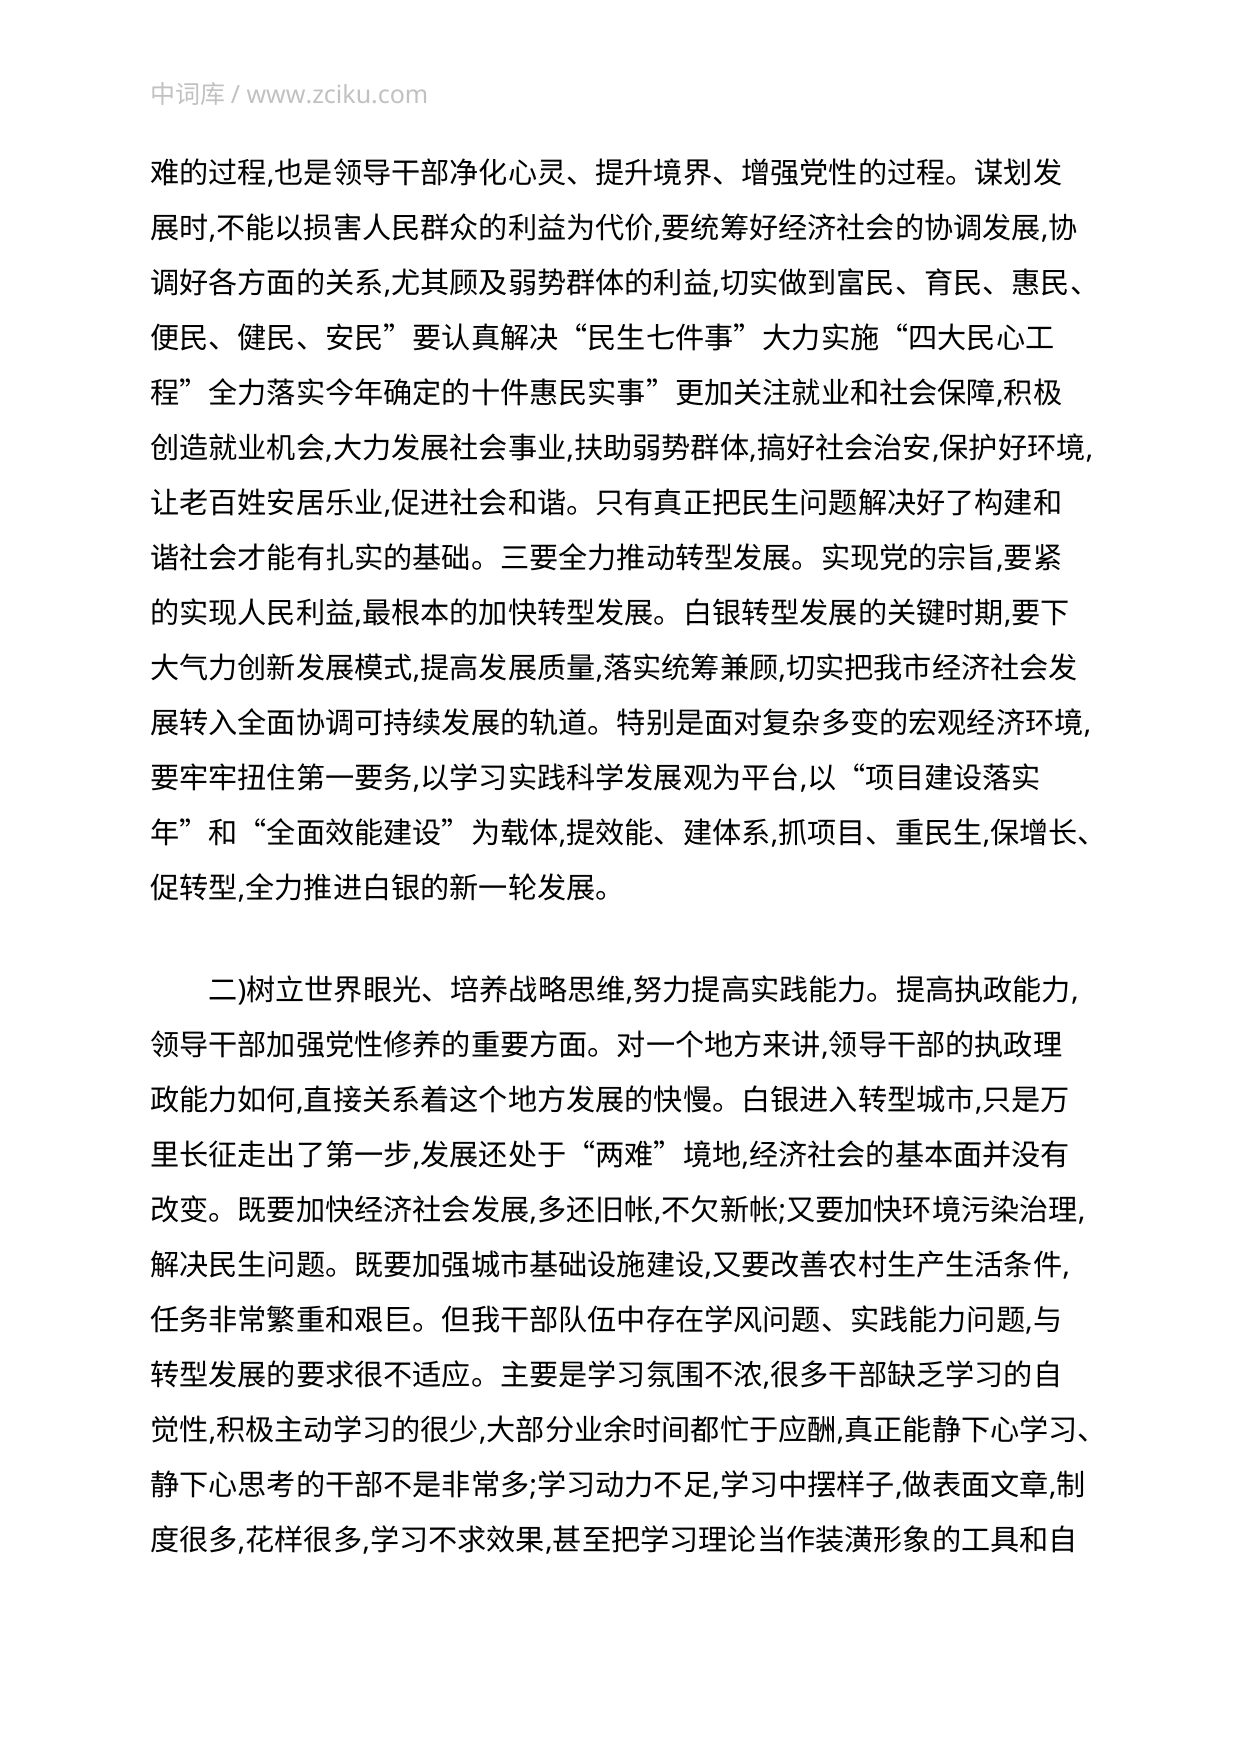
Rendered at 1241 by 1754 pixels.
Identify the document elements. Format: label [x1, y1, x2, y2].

text [150, 967, 1090, 1559]
text [150, 150, 1090, 907]
